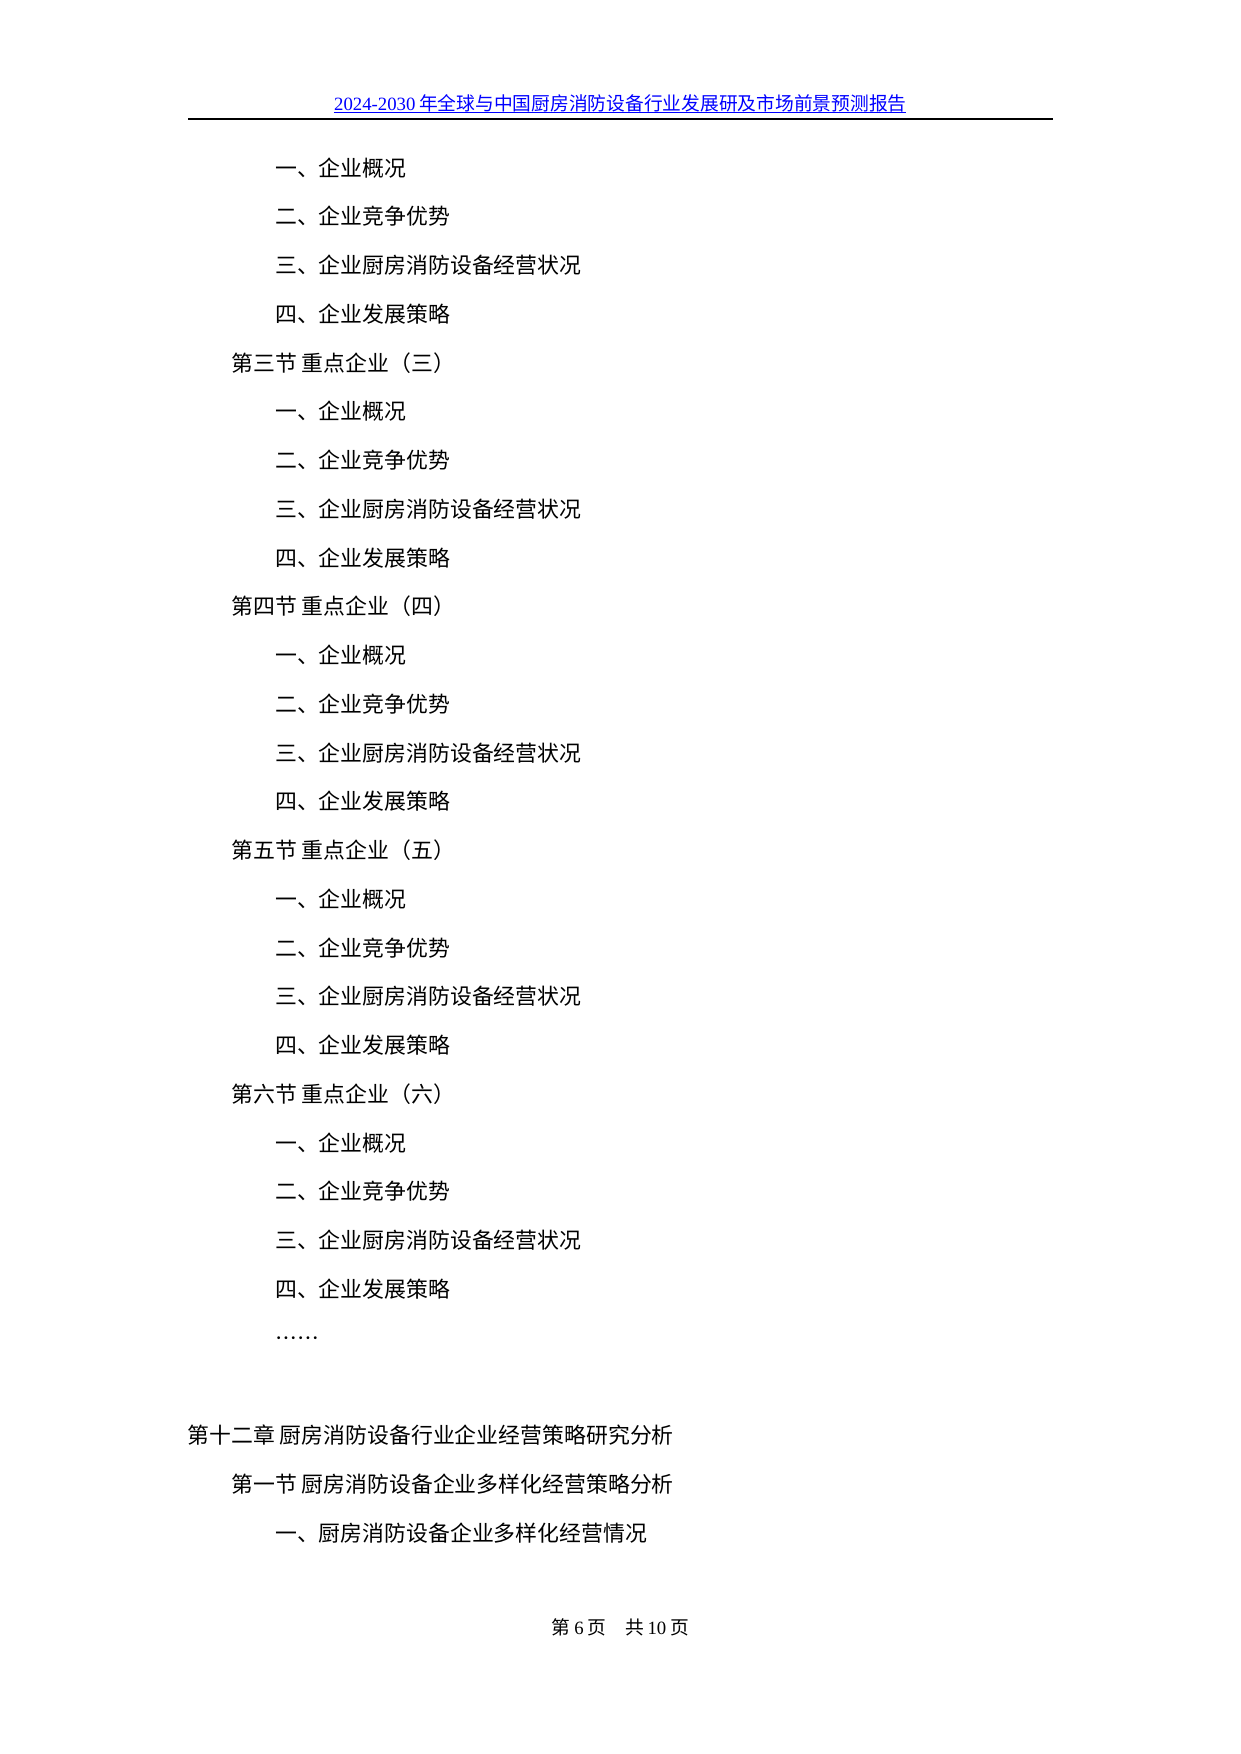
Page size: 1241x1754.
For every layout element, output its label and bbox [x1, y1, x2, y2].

text [187, 150, 1053, 1548]
